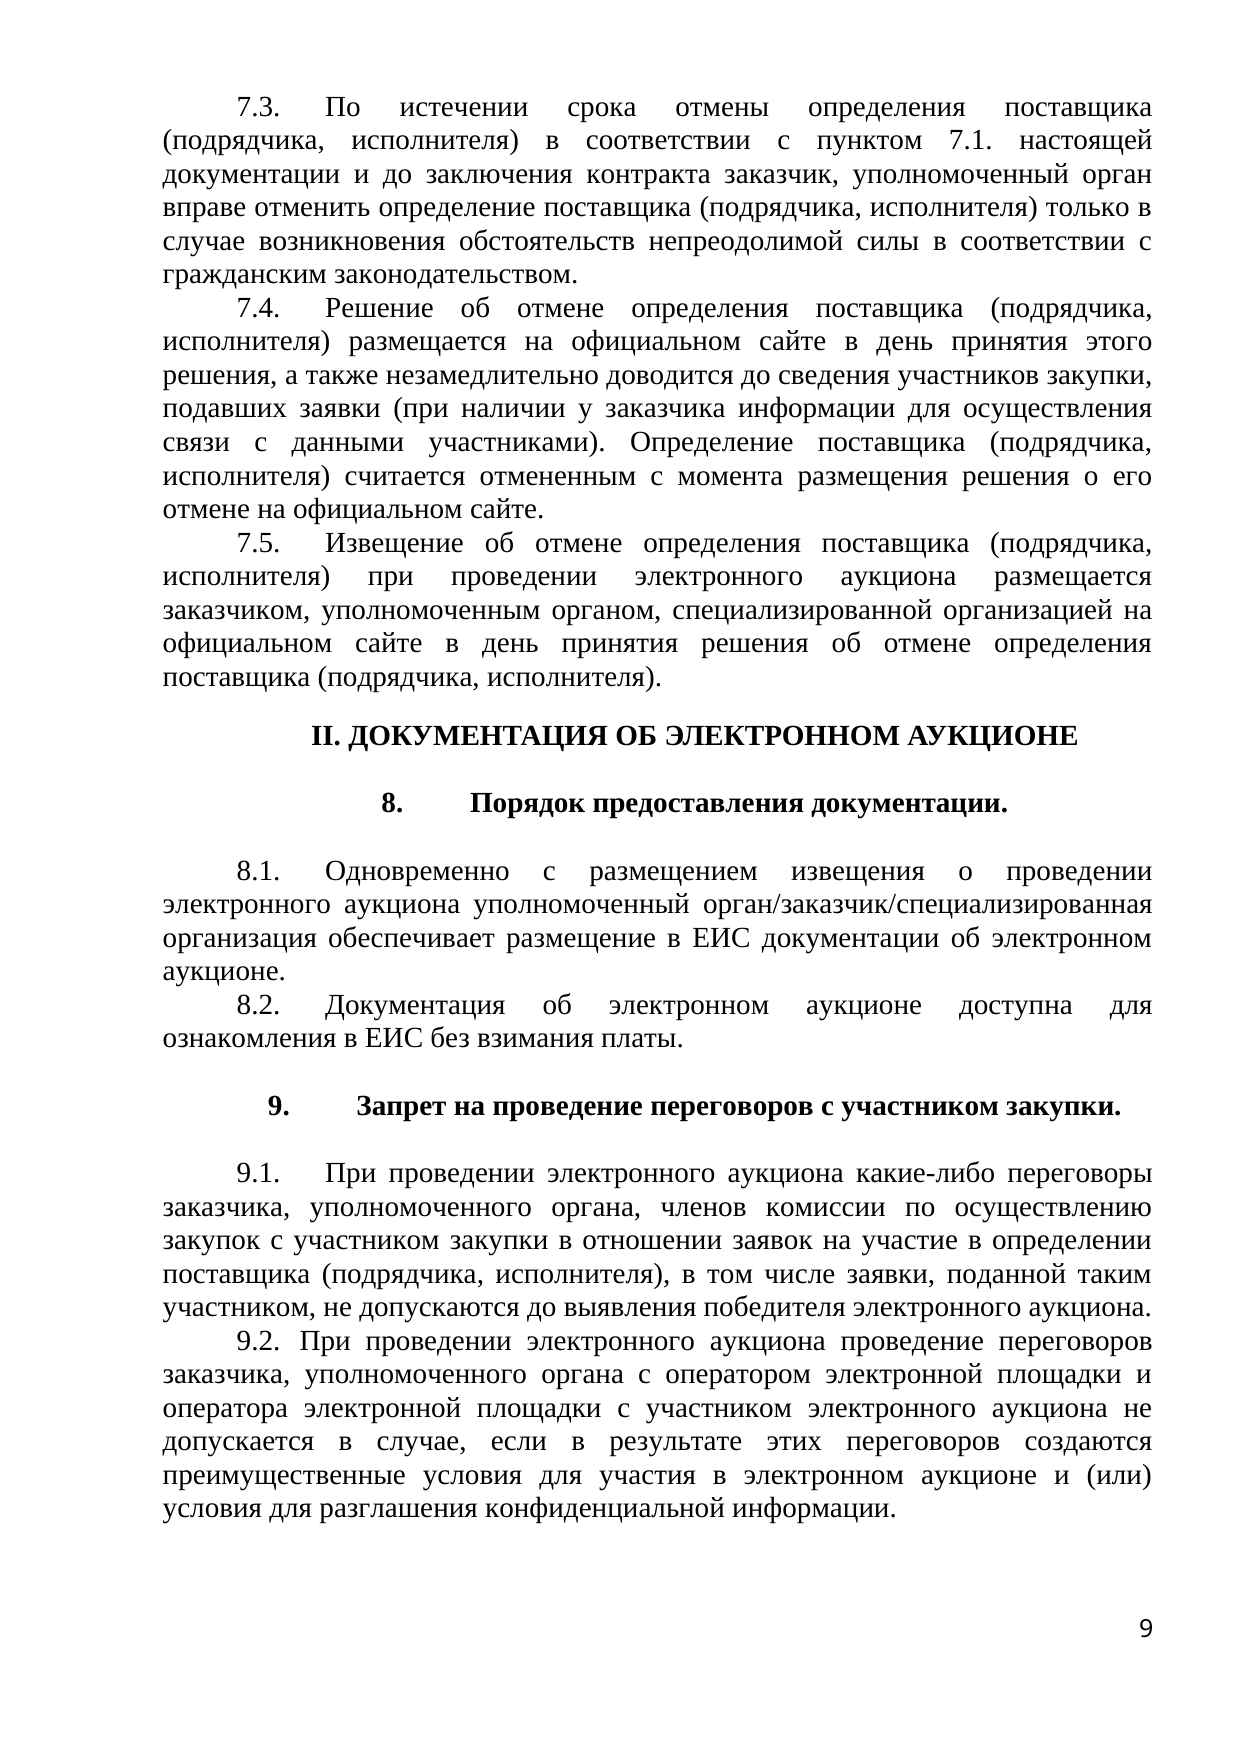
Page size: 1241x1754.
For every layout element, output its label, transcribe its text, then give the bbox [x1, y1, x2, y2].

list При проведении электронного аукциона какие-либо переговоры заказчика, уполномоченного органа, членов комиссии по осуществлению закупок с участником закупки в отношении заявок на участие в определении поставщика (подрядчика, исполнителя), в том числе заявки, поданной таким участником, не допускаются до выявления победителя электронного аукциона. [162, 1155, 1153, 1323]
list По истечении срока отмены определения поставщика (подрядчика, исполнителя) в соответствии с пунктом 7.1. настоящей документации и до заключения контракта заказчик, уполномоченный орган вправе отменить определение поставщика (подрядчика, исполнителя) только в случае возникновения обстоятельств непреодолимой силы в соответствии с гражданским законодательством. [162, 89, 1153, 290]
subtitle II. ДОКУМЕНТАЦИЯ ОБ ЭЛЕКТРОННОМ АУКЦИОНЕ [162, 718, 1153, 751]
list Документация об электронном аукционе доступна для ознакомления в ЕИС без взимания платы. [162, 987, 1153, 1054]
subtitle Порядок предоставления документации. [162, 785, 1153, 819]
list Решение об отмене определения поставщика (подрядчика, исполнителя) размещается на официальном сайте в день принятия этого решения, а также незамедлительно доводится до сведения участников закупки, подавших заявки (при наличии у заказчика информации для осуществления связи с данными участниками). Определение поставщика (подрядчика, исполнителя) считается отмененным с момента размещения решения о его отмене на официальном сайте. [162, 290, 1153, 525]
subtitle Запрет на проведение переговоров с участником закупки. [162, 1088, 1153, 1121]
list Извещение об отмене определения поставщика (подрядчика, исполнителя) при проведении электронного аукциона размещается заказчиком, уполномоченным органом, специализированной организацией на официальном сайте в день принятия решения об отмене определения поставщика (подрядчика, исполнителя). [162, 525, 1153, 692]
list При проведении электронного аукциона проведение переговоров заказчика, уполномоченного органа с оператором электронной площадки и оператора электронной площадки с участником электронного аукциона не допускается в случае, если в результате этих переговоров создаются преимущественные условия для участия в электронном аукционе и (или) условия для разглашения конфиденциальной информации. [162, 1323, 1153, 1524]
list Одновременно с размещением извещения о проведении электронного аукциона уполномоченный орган/заказчик/специализированная организация обеспечивает размещение в ЕИС документации об электронном аукционе. [162, 853, 1153, 987]
